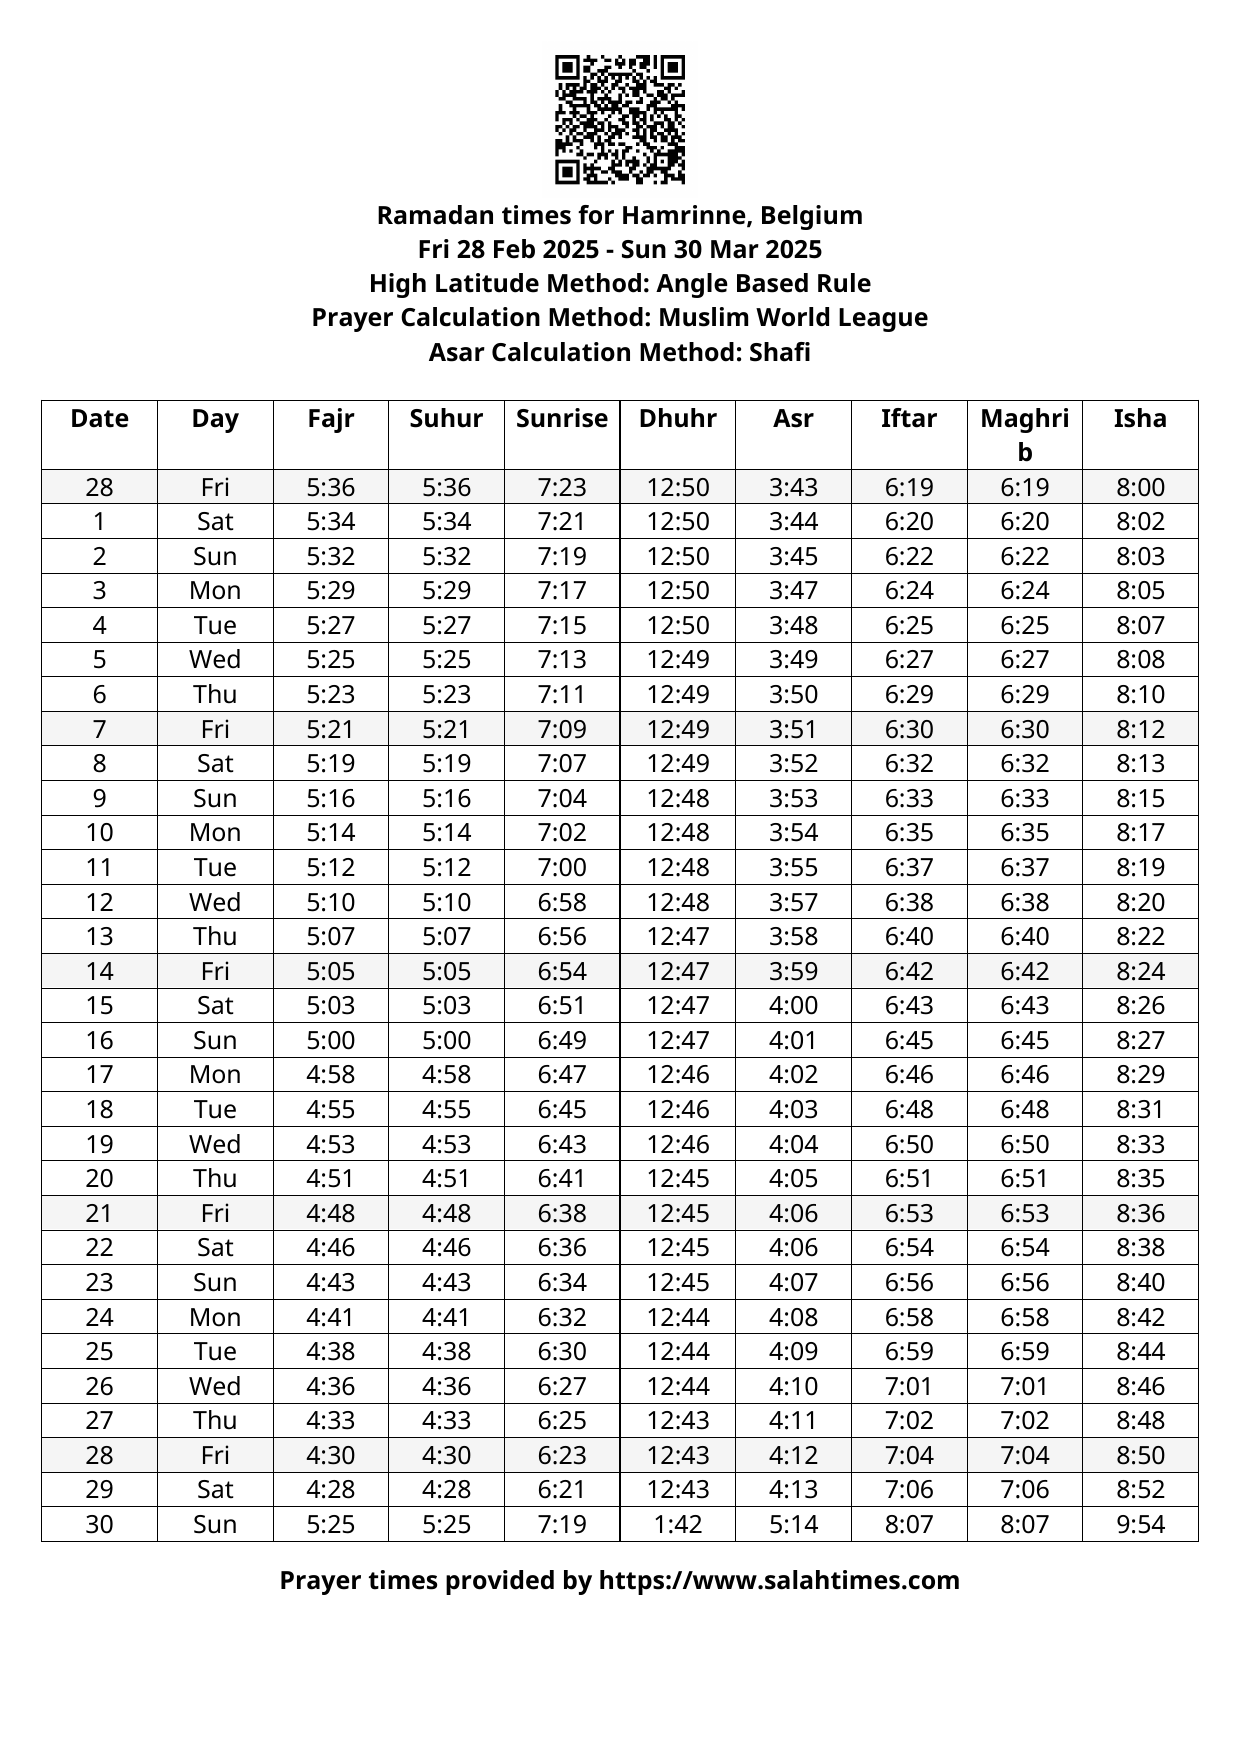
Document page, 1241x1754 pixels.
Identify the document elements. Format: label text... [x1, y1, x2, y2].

table_cell 1 [42, 504, 157, 538]
table_cell 4:00 [736, 989, 851, 1022]
table_cell 8:07 [1083, 608, 1198, 642]
table_cell 8:24 [1083, 954, 1198, 987]
table_cell 4:05 [736, 1161, 851, 1195]
table_cell 4:06 [736, 1231, 851, 1264]
table_cell 7:21 [505, 504, 619, 538]
table_cell Sun [158, 1507, 273, 1541]
table_cell 6:43 [968, 989, 1082, 1022]
table_cell 4:07 [736, 1265, 851, 1299]
table_cell 12:45 [621, 1231, 735, 1264]
table_cell 4:36 [274, 1369, 388, 1402]
table_cell Mon [158, 816, 273, 849]
table_cell 8:36 [1083, 1196, 1198, 1229]
table_cell 6 [42, 677, 157, 711]
table_cell 6:56 [852, 1265, 967, 1299]
table_cell 6:50 [852, 1127, 967, 1160]
table_cell 8:52 [1083, 1473, 1198, 1506]
text High Latitude Method: Angle Based Rule [42, 266, 1198, 300]
table_cell 3:58 [736, 919, 851, 953]
table_cell 5:10 [389, 885, 504, 918]
table_cell 6:46 [968, 1058, 1082, 1091]
table_cell 6:43 [505, 1127, 619, 1160]
table_cell 3:44 [736, 504, 851, 538]
table_cell 11 [42, 850, 157, 884]
table_cell Thu [158, 919, 273, 953]
table_cell 12:43 [621, 1438, 735, 1472]
table_cell 5:34 [274, 504, 388, 538]
table_cell 5:00 [274, 1023, 388, 1057]
table_cell Wed [158, 1127, 273, 1160]
table_cell 12:46 [621, 1127, 735, 1160]
table_cell 4:38 [274, 1334, 388, 1368]
table_cell Sun [158, 539, 273, 572]
table_cell 4:55 [389, 1092, 504, 1126]
table_cell 3:43 [736, 470, 851, 503]
table_cell 12:48 [621, 816, 735, 849]
table_cell 4:58 [274, 1058, 388, 1091]
table_cell 4:48 [274, 1196, 388, 1229]
table_cell Sat [158, 746, 273, 780]
table_cell 6:40 [968, 919, 1082, 953]
table_cell 8 [42, 746, 157, 780]
table_cell 8:38 [1083, 1231, 1198, 1264]
table_cell Tue [158, 608, 273, 642]
table_cell 8:12 [1083, 712, 1198, 745]
table_cell 6:27 [852, 643, 967, 676]
table_cell 4:03 [736, 1092, 851, 1126]
table_cell 6:48 [852, 1092, 967, 1126]
table_cell 22 [42, 1231, 157, 1264]
table_cell 6:24 [852, 574, 967, 607]
table_cell 7:13 [505, 643, 619, 676]
table_cell 4:38 [389, 1334, 504, 1368]
table_cell 7:17 [505, 574, 619, 607]
table_cell 6:51 [968, 1161, 1082, 1195]
table_cell Tue [158, 1334, 273, 1368]
table_cell 5:23 [389, 677, 504, 711]
table_cell 6:42 [852, 954, 967, 987]
table_cell 4:30 [389, 1438, 504, 1472]
table_cell 4:28 [389, 1473, 504, 1506]
table_cell 6:49 [505, 1023, 619, 1057]
table_cell 4:11 [736, 1404, 851, 1437]
table_cell 12:45 [621, 1196, 735, 1229]
table_cell 12:47 [621, 989, 735, 1022]
table_cell 28 [42, 470, 157, 503]
table_cell 6:34 [505, 1265, 619, 1299]
table_cell 17 [42, 1058, 157, 1091]
table_cell 5:14 [274, 816, 388, 849]
table_cell 12:47 [621, 1023, 735, 1057]
table_cell 7:04 [852, 1438, 967, 1472]
table_cell 8:19 [1083, 850, 1198, 884]
table_cell 3:49 [736, 643, 851, 676]
table_cell 6:30 [505, 1334, 619, 1368]
table_cell 6:21 [505, 1473, 619, 1506]
table_cell 6:25 [505, 1404, 619, 1437]
text Ramadan times for Hamrinne, Belgium [42, 198, 1198, 232]
table_cell 23 [42, 1265, 157, 1299]
table_cell 12:50 [621, 539, 735, 572]
table_cell 5:25 [274, 643, 388, 676]
table_cell 6:37 [852, 850, 967, 884]
table_cell 7:06 [968, 1473, 1082, 1506]
table_cell 6:45 [852, 1023, 967, 1057]
table_cell 14 [42, 954, 157, 987]
table_cell 4:28 [274, 1473, 388, 1506]
table_cell 6:42 [968, 954, 1082, 987]
table_cell 3:52 [736, 746, 851, 780]
table_cell 5:32 [389, 539, 504, 572]
table_cell 5:32 [274, 539, 388, 572]
table_cell 26 [42, 1369, 157, 1402]
table_cell 5:25 [389, 1507, 504, 1541]
table_cell 1:42 [621, 1507, 735, 1541]
table_cell 5:07 [274, 919, 388, 953]
table_cell 6:30 [968, 712, 1082, 745]
table_cell 4:01 [736, 1023, 851, 1057]
table_cell 12:48 [621, 850, 735, 884]
table_cell Mon [158, 1058, 273, 1091]
table_cell 6:38 [505, 1196, 619, 1229]
table_cell 4:55 [274, 1092, 388, 1126]
table_cell 5:29 [274, 574, 388, 607]
table_cell 12:43 [621, 1404, 735, 1437]
table_cell 6:51 [505, 989, 619, 1022]
table_cell 6:32 [852, 746, 967, 780]
table_cell Sat [158, 1231, 273, 1264]
table_cell 7:04 [505, 781, 619, 814]
table_cell 7:01 [968, 1369, 1082, 1402]
table_cell Tue [158, 850, 273, 884]
table_cell 6:54 [852, 1231, 967, 1264]
table_cell 4:58 [389, 1058, 504, 1091]
table_cell 6:54 [505, 954, 619, 987]
table_cell 6:32 [505, 1300, 619, 1333]
table_cell 8:27 [1083, 1023, 1198, 1057]
table_cell 12:50 [621, 608, 735, 642]
picture [542, 41, 699, 198]
table_cell 4:33 [274, 1404, 388, 1437]
table_cell 6:25 [968, 608, 1082, 642]
table_cell 6:22 [852, 539, 967, 572]
table_cell 8:00 [1083, 470, 1198, 503]
table_cell 5:19 [389, 746, 504, 780]
table_cell 8:17 [1083, 816, 1198, 849]
table_cell 5 [42, 643, 157, 676]
table_cell 4:46 [389, 1231, 504, 1264]
table_cell 4:51 [389, 1161, 504, 1195]
table_cell 12:49 [621, 746, 735, 780]
table_cell 4:33 [389, 1404, 504, 1437]
table_cell Fri [158, 954, 273, 987]
table_cell 12:49 [621, 677, 735, 711]
table_cell 5:34 [389, 504, 504, 538]
table_cell 4:06 [736, 1196, 851, 1229]
table_cell 4 [42, 608, 157, 642]
table_cell 7:11 [505, 677, 619, 711]
table_cell Mon [158, 1300, 273, 1333]
table_cell 7:23 [505, 470, 619, 503]
table_cell 5:10 [274, 885, 388, 918]
table_cell 28 [42, 1438, 157, 1472]
table_cell Sun [158, 781, 273, 814]
table_cell 19 [42, 1127, 157, 1160]
table_cell 8:10 [1083, 677, 1198, 711]
table_cell 6:45 [505, 1092, 619, 1126]
table_cell 7:15 [505, 608, 619, 642]
table_cell 6:20 [968, 504, 1082, 538]
table_header Date [42, 401, 157, 469]
table_cell 6:36 [505, 1231, 619, 1264]
table_cell 5:12 [389, 850, 504, 884]
table_cell 12:45 [621, 1265, 735, 1299]
table_cell 12:44 [621, 1300, 735, 1333]
table_cell 6:27 [968, 643, 1082, 676]
table_cell 7:02 [852, 1404, 967, 1437]
table_cell 12:49 [621, 643, 735, 676]
table_cell 20 [42, 1161, 157, 1195]
table_cell 7:19 [505, 539, 619, 572]
table_cell 24 [42, 1300, 157, 1333]
table_cell 18 [42, 1092, 157, 1126]
table_cell Thu [158, 677, 273, 711]
table_cell 6:35 [852, 816, 967, 849]
table_cell 7:02 [968, 1404, 1082, 1437]
table_cell 8:35 [1083, 1161, 1198, 1195]
table_cell 4:53 [274, 1127, 388, 1160]
text Prayer Calculation Method: Muslim World League [42, 300, 1198, 334]
table_cell 8:07 [852, 1507, 967, 1541]
table_cell 12:46 [621, 1092, 735, 1126]
table_cell Thu [158, 1404, 273, 1437]
table_cell 4:51 [274, 1161, 388, 1195]
table_cell 8:26 [1083, 989, 1198, 1022]
table_cell 6:41 [505, 1161, 619, 1195]
table_cell 12:47 [621, 954, 735, 987]
table_cell 30 [42, 1507, 157, 1541]
table_cell 12:47 [621, 919, 735, 953]
table_cell 12:43 [621, 1473, 735, 1506]
table_cell 6:58 [852, 1300, 967, 1333]
table_cell 12:48 [621, 885, 735, 918]
table_cell Wed [158, 885, 273, 918]
table_cell 6:33 [852, 781, 967, 814]
table_cell 6:56 [968, 1265, 1082, 1299]
table_cell Sat [158, 1473, 273, 1506]
table_header Day [158, 401, 273, 469]
table_cell 3:45 [736, 539, 851, 572]
table_cell 7:19 [505, 1507, 619, 1541]
table_cell 5:25 [389, 643, 504, 676]
table_cell 13 [42, 919, 157, 953]
table_cell 8:29 [1083, 1058, 1198, 1091]
table_cell 5:14 [389, 816, 504, 849]
table_cell 3:48 [736, 608, 851, 642]
table_cell 5:16 [389, 781, 504, 814]
table_cell 7:01 [852, 1369, 967, 1402]
table_cell Fri [158, 1438, 273, 1472]
table_cell 8:05 [1083, 574, 1198, 607]
table_cell 6:43 [852, 989, 967, 1022]
table_cell 4:36 [389, 1369, 504, 1402]
table_cell 12:44 [621, 1369, 735, 1402]
table_cell 6:38 [852, 885, 967, 918]
table_cell 8:15 [1083, 781, 1198, 814]
table_cell 6:54 [968, 1231, 1082, 1264]
table_header Dhuhr [621, 401, 735, 469]
table_cell Fri [158, 1196, 273, 1229]
table_cell 7:07 [505, 746, 619, 780]
table_cell 8:50 [1083, 1438, 1198, 1472]
table_cell 6:53 [968, 1196, 1082, 1229]
table_cell 8:48 [1083, 1404, 1198, 1437]
table_cell 3:53 [736, 781, 851, 814]
table_header Suhur [389, 401, 504, 469]
table_cell 5:23 [274, 677, 388, 711]
table_cell 12:50 [621, 504, 735, 538]
table_cell 6:35 [968, 816, 1082, 849]
table_header Iftar [852, 401, 967, 469]
table_cell 6:19 [968, 470, 1082, 503]
table_cell 27 [42, 1404, 157, 1437]
table_cell 4:41 [274, 1300, 388, 1333]
table_header Isha [1083, 401, 1198, 469]
table_cell 5:29 [389, 574, 504, 607]
table_cell 6:23 [505, 1438, 619, 1472]
table_cell 8:31 [1083, 1092, 1198, 1126]
table_cell 5:03 [274, 989, 388, 1022]
table_cell 5:21 [274, 712, 388, 745]
table_cell 5:36 [274, 470, 388, 503]
table_cell Sun [158, 1023, 273, 1057]
table_cell 8:42 [1083, 1300, 1198, 1333]
table_cell 3:50 [736, 677, 851, 711]
table_cell 3:57 [736, 885, 851, 918]
table_cell 4:09 [736, 1334, 851, 1368]
table_cell 5:05 [389, 954, 504, 987]
table_cell 4:46 [274, 1231, 388, 1264]
table_cell 6:59 [968, 1334, 1082, 1368]
table_cell 5:19 [274, 746, 388, 780]
table_cell 8:08 [1083, 643, 1198, 676]
table_cell 6:48 [968, 1092, 1082, 1126]
table_cell 6:19 [852, 470, 967, 503]
table_cell Sat [158, 989, 273, 1022]
table_cell Wed [158, 643, 273, 676]
table_cell 3 [42, 574, 157, 607]
table_cell 4:53 [389, 1127, 504, 1160]
table_cell 12:50 [621, 470, 735, 503]
table_cell 7:06 [852, 1473, 967, 1506]
table_cell 4:48 [389, 1196, 504, 1229]
table_cell 7:02 [505, 816, 619, 849]
table_cell 5:03 [389, 989, 504, 1022]
table_cell 6:29 [968, 677, 1082, 711]
table_cell 4:13 [736, 1473, 851, 1506]
table_cell 6:53 [852, 1196, 967, 1229]
table_cell 6:38 [968, 885, 1082, 918]
table_cell 6:37 [968, 850, 1082, 884]
text Prayer times provided by https://www.salahtimes.com [42, 1563, 1198, 1597]
table_cell 5:07 [389, 919, 504, 953]
table_cell 15 [42, 989, 157, 1022]
table_cell Fri [158, 712, 273, 745]
table_cell 7:09 [505, 712, 619, 745]
table_cell 8:02 [1083, 504, 1198, 538]
table_cell 12:48 [621, 781, 735, 814]
table_cell 12 [42, 885, 157, 918]
table_cell 6:20 [852, 504, 967, 538]
table_cell 4:43 [389, 1265, 504, 1299]
table_header Maghrib [968, 401, 1082, 469]
table_cell 5:25 [274, 1507, 388, 1541]
table_cell 12:45 [621, 1161, 735, 1195]
table_cell 3:55 [736, 850, 851, 884]
table_cell 4:02 [736, 1058, 851, 1091]
table_cell 25 [42, 1334, 157, 1368]
table_cell 12:49 [621, 712, 735, 745]
table_cell 3:54 [736, 816, 851, 849]
table_cell 5:00 [389, 1023, 504, 1057]
table_cell 4:08 [736, 1300, 851, 1333]
table_cell 5:12 [274, 850, 388, 884]
table_cell 5:16 [274, 781, 388, 814]
table_header Asr [736, 401, 851, 469]
table_cell 16 [42, 1023, 157, 1057]
table_cell 9 [42, 781, 157, 814]
table_cell Wed [158, 1369, 273, 1402]
table_cell Thu [158, 1161, 273, 1195]
table_cell 8:40 [1083, 1265, 1198, 1299]
table_cell 5:21 [389, 712, 504, 745]
table_cell 5:14 [736, 1507, 851, 1541]
table_cell 5:05 [274, 954, 388, 987]
table_cell 12:50 [621, 574, 735, 607]
table_cell 8:07 [968, 1507, 1082, 1541]
table_cell Fri [158, 470, 273, 503]
table_cell 6:58 [505, 885, 619, 918]
table_cell 12:46 [621, 1058, 735, 1091]
table_cell 6:47 [505, 1058, 619, 1091]
table_cell 9:54 [1083, 1507, 1198, 1541]
table_cell 8:44 [1083, 1334, 1198, 1368]
table_cell 7 [42, 712, 157, 745]
table_cell 7:00 [505, 850, 619, 884]
table_cell 6:22 [968, 539, 1082, 572]
text Fri 28 Feb 2025 - Sun 30 Mar 2025 [42, 232, 1198, 266]
table_cell Sun [158, 1265, 273, 1299]
table_cell 8:46 [1083, 1369, 1198, 1402]
table_cell 6:32 [968, 746, 1082, 780]
table_cell 3:59 [736, 954, 851, 987]
table_cell 6:58 [968, 1300, 1082, 1333]
table_cell 7:04 [968, 1438, 1082, 1472]
table_header Fajr [274, 401, 388, 469]
table_cell 6:56 [505, 919, 619, 953]
table_cell 4:10 [736, 1369, 851, 1402]
table_cell 12:44 [621, 1334, 735, 1368]
table_cell 8:13 [1083, 746, 1198, 780]
table_cell 8:03 [1083, 539, 1198, 572]
table_cell Tue [158, 1092, 273, 1126]
table_cell 4:41 [389, 1300, 504, 1333]
table_cell Mon [158, 574, 273, 607]
table_cell 6:59 [852, 1334, 967, 1368]
table_cell 8:20 [1083, 885, 1198, 918]
table_cell 10 [42, 816, 157, 849]
table_cell 6:24 [968, 574, 1082, 607]
table_cell 6:45 [968, 1023, 1082, 1057]
table_cell 21 [42, 1196, 157, 1229]
table_cell 6:33 [968, 781, 1082, 814]
table_cell 5:27 [274, 608, 388, 642]
table_cell 6:29 [852, 677, 967, 711]
table_cell 4:04 [736, 1127, 851, 1160]
table_cell 8:33 [1083, 1127, 1198, 1160]
table_cell 6:46 [852, 1058, 967, 1091]
table_cell Sat [158, 504, 273, 538]
table_cell 6:25 [852, 608, 967, 642]
table_cell 6:51 [852, 1161, 967, 1195]
table_cell 3:51 [736, 712, 851, 745]
table_header Sunrise [505, 401, 619, 469]
table_cell 8:22 [1083, 919, 1198, 953]
table_cell 6:50 [968, 1127, 1082, 1160]
text Asar Calculation Method: Shafi [42, 334, 1198, 368]
table_cell 2 [42, 539, 157, 572]
table_cell 6:30 [852, 712, 967, 745]
table_cell 6:40 [852, 919, 967, 953]
table_cell 6:27 [505, 1369, 619, 1402]
table_cell 3:47 [736, 574, 851, 607]
table_cell 5:36 [389, 470, 504, 503]
table_cell 4:43 [274, 1265, 388, 1299]
table_cell 4:30 [274, 1438, 388, 1472]
table_cell 4:12 [736, 1438, 851, 1472]
table_cell 5:27 [389, 608, 504, 642]
table_cell 29 [42, 1473, 157, 1506]
